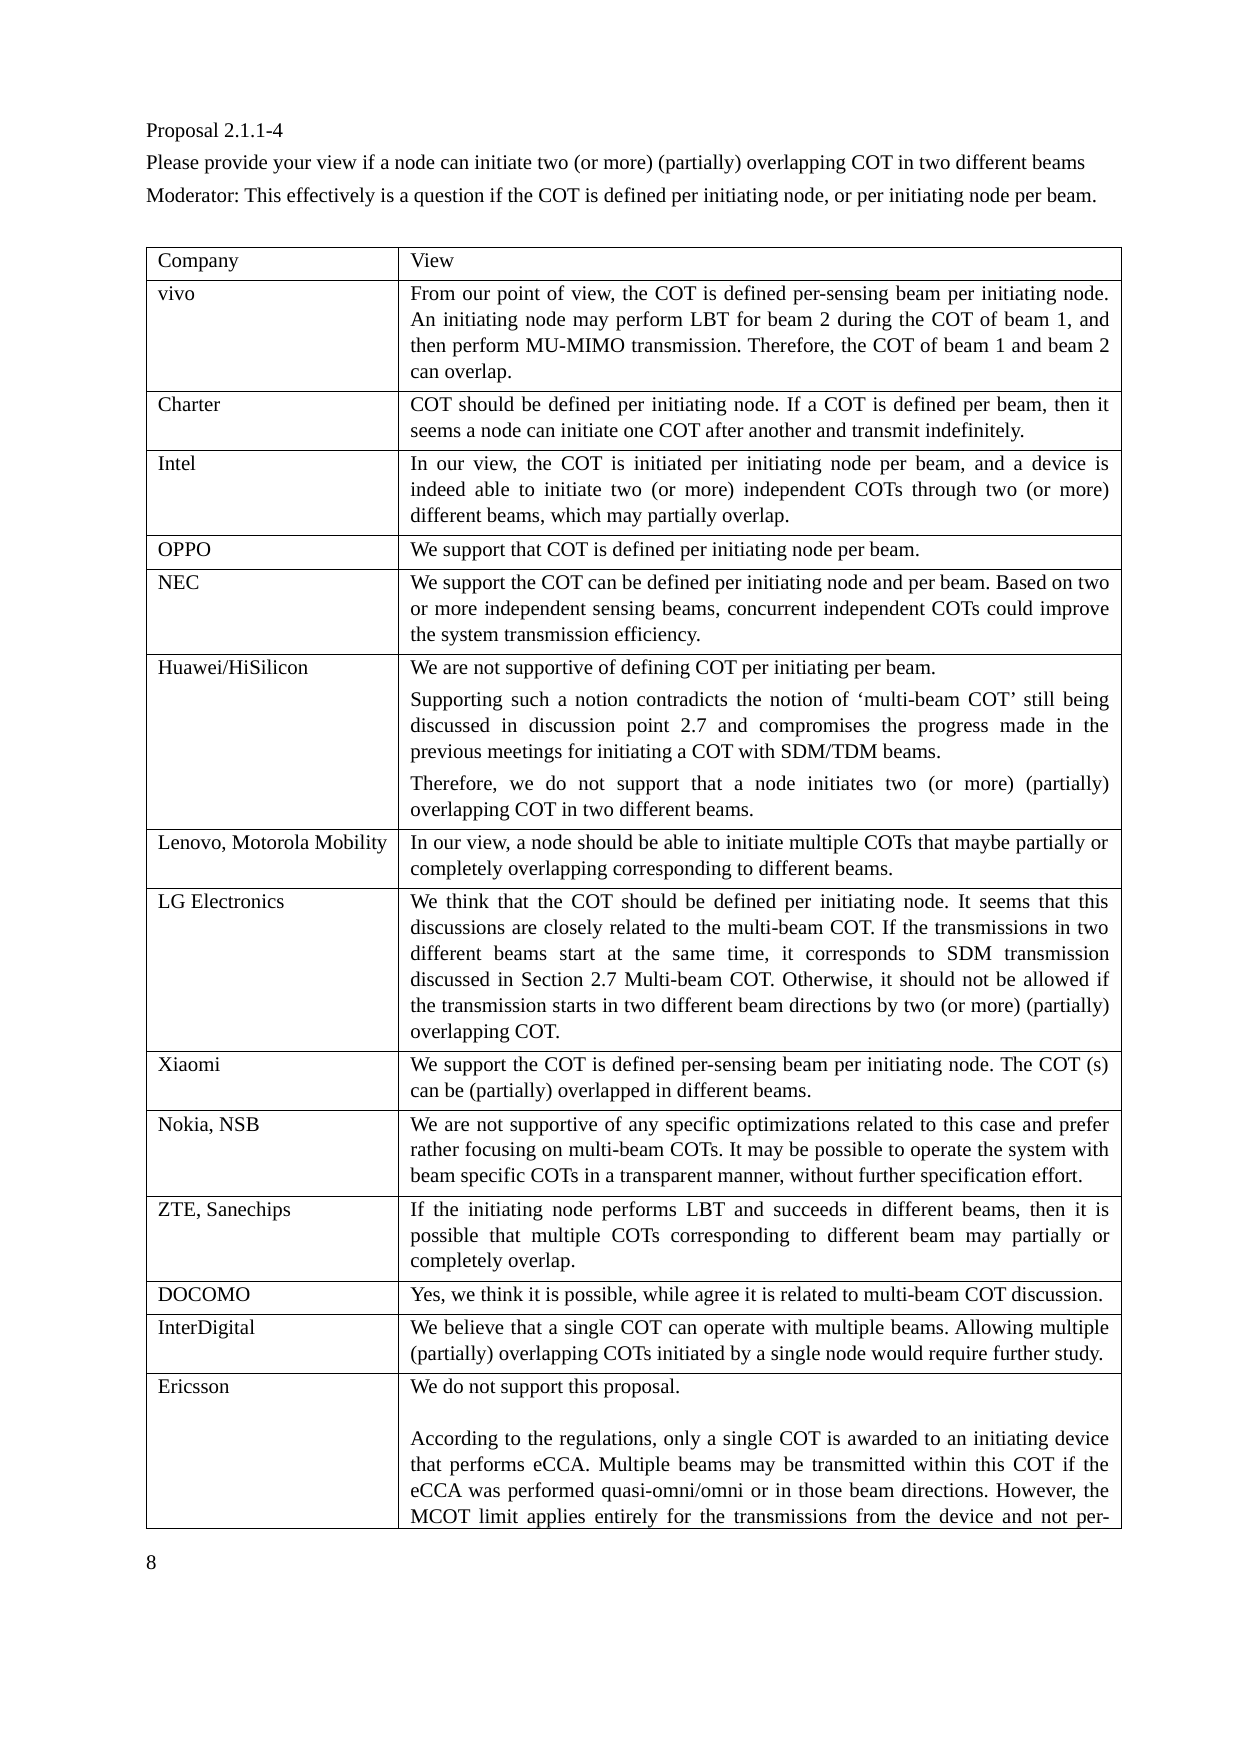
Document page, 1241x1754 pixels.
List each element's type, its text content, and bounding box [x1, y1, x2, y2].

table_cell Huawei/HiSilicon [147, 655, 398, 829]
table_cell We think that the COT should be defined per initiating node. It seems that this discussions are closely related to the multi-beam COT. If the transmissions in two different beams start at the same time, it corresponds to SDM transmission discussed in Section 2.7 Multi-beam COT. Otherwise, it should not be allowed if the transmission starts in two different beam directions by two (or more) (partially) overlapping COT. [399, 889, 1121, 1051]
table_header Company [147, 248, 398, 280]
table_cell InterDigital [147, 1315, 398, 1373]
table_cell NEC [147, 570, 398, 654]
text Please provide your view if a node can initiate two (or more) (partially) overlapping COT in two different beams [146, 150, 1122, 174]
table_cell We support the COT can be defined per initiating node and per beam. Based on two or more independent sensing beams, concurrent independent COTs could improve the system transmission efficiency. [399, 570, 1121, 654]
table_cell Nokia, NSB [147, 1111, 398, 1196]
table_cell COT should be defined per initiating node. If a COT is defined per beam, then it seems a node can initiate one COT after another and transmit indefinitely. [399, 392, 1121, 450]
table_cell We are not supportive of any specific optimizations related to this case and prefer rather focusing on multi-beam COTs. It may be possible to operate the system with beam specific COTs in a transparent manner, without further specification effort. [399, 1111, 1121, 1196]
table_cell Xiaomi [147, 1052, 398, 1110]
table_cell Charter [147, 392, 398, 450]
text Proposal 2.1.1-4 [146, 118, 1122, 142]
table_cell We support the COT is defined per-sensing beam per initiating node. The COT (s) can be (partially) overlapped in different beams. [399, 1052, 1121, 1110]
table_cell From our point of view, the COT is defined per-sensing beam per initiating node. An initiating node may perform LBT for beam 2 during the COT of beam 1, and then perform MU-MIMO transmission. Therefore, the COT of beam 1 and beam 2 can overlap. [399, 281, 1121, 391]
table_cell Intel [147, 451, 398, 535]
table_cell OPPO [147, 536, 398, 569]
table_cell Lenovo, Motorola Mobility [147, 830, 398, 888]
table_cell vivo [147, 281, 398, 391]
text Moderator: This effectively is a question if the COT is defined per initiating node, or per initiating node per beam. [146, 182, 1122, 207]
table_cell We are not supportive of defining COT per initiating per beam. Supporting such a notion contradicts the notion of ‘multi-beam COT’ still being discussed in discussion point 2.7 and compromises the progress made in the previous meetings for initiating a COT with SDM/TDM beams. Therefore, we do not support that a node initiates two (or more) (partially) overlapping COT in two different beams. [399, 655, 1121, 829]
table_cell We support that COT is defined per initiating node per beam. [399, 536, 1121, 569]
table_cell DOCOMO [147, 1282, 398, 1314]
table_cell In our view, the COT is initiated per initiating node per beam, and a device is indeed able to initiate two (or more) independent COTs through two (or more) different beams, which may partially overlap. [399, 451, 1121, 535]
table_header View [399, 248, 1121, 280]
table_cell LG Electronics [147, 889, 398, 1051]
table_cell In our view, a node should be able to initiate multiple COTs that maybe partially or completely overlapping corresponding to different beams. [399, 830, 1121, 888]
table_cell ZTE, Sanechips [147, 1197, 398, 1281]
table_cell Ericsson [147, 1374, 398, 1528]
table_cell Yes, we think it is possible, while agree it is related to multi-beam COT discussion. [399, 1282, 1121, 1314]
table_cell We believe that a single COT can operate with multiple beams. Allowing multiple (partially) overlapping COTs initiated by a single node would require further study. [399, 1315, 1121, 1373]
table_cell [399, 1374, 1121, 1528]
table_cell If the initiating node performs LBT and succeeds in different beams, then it is possible that multiple COTs corresponding to different beam may partially or completely overlap. [399, 1197, 1121, 1281]
